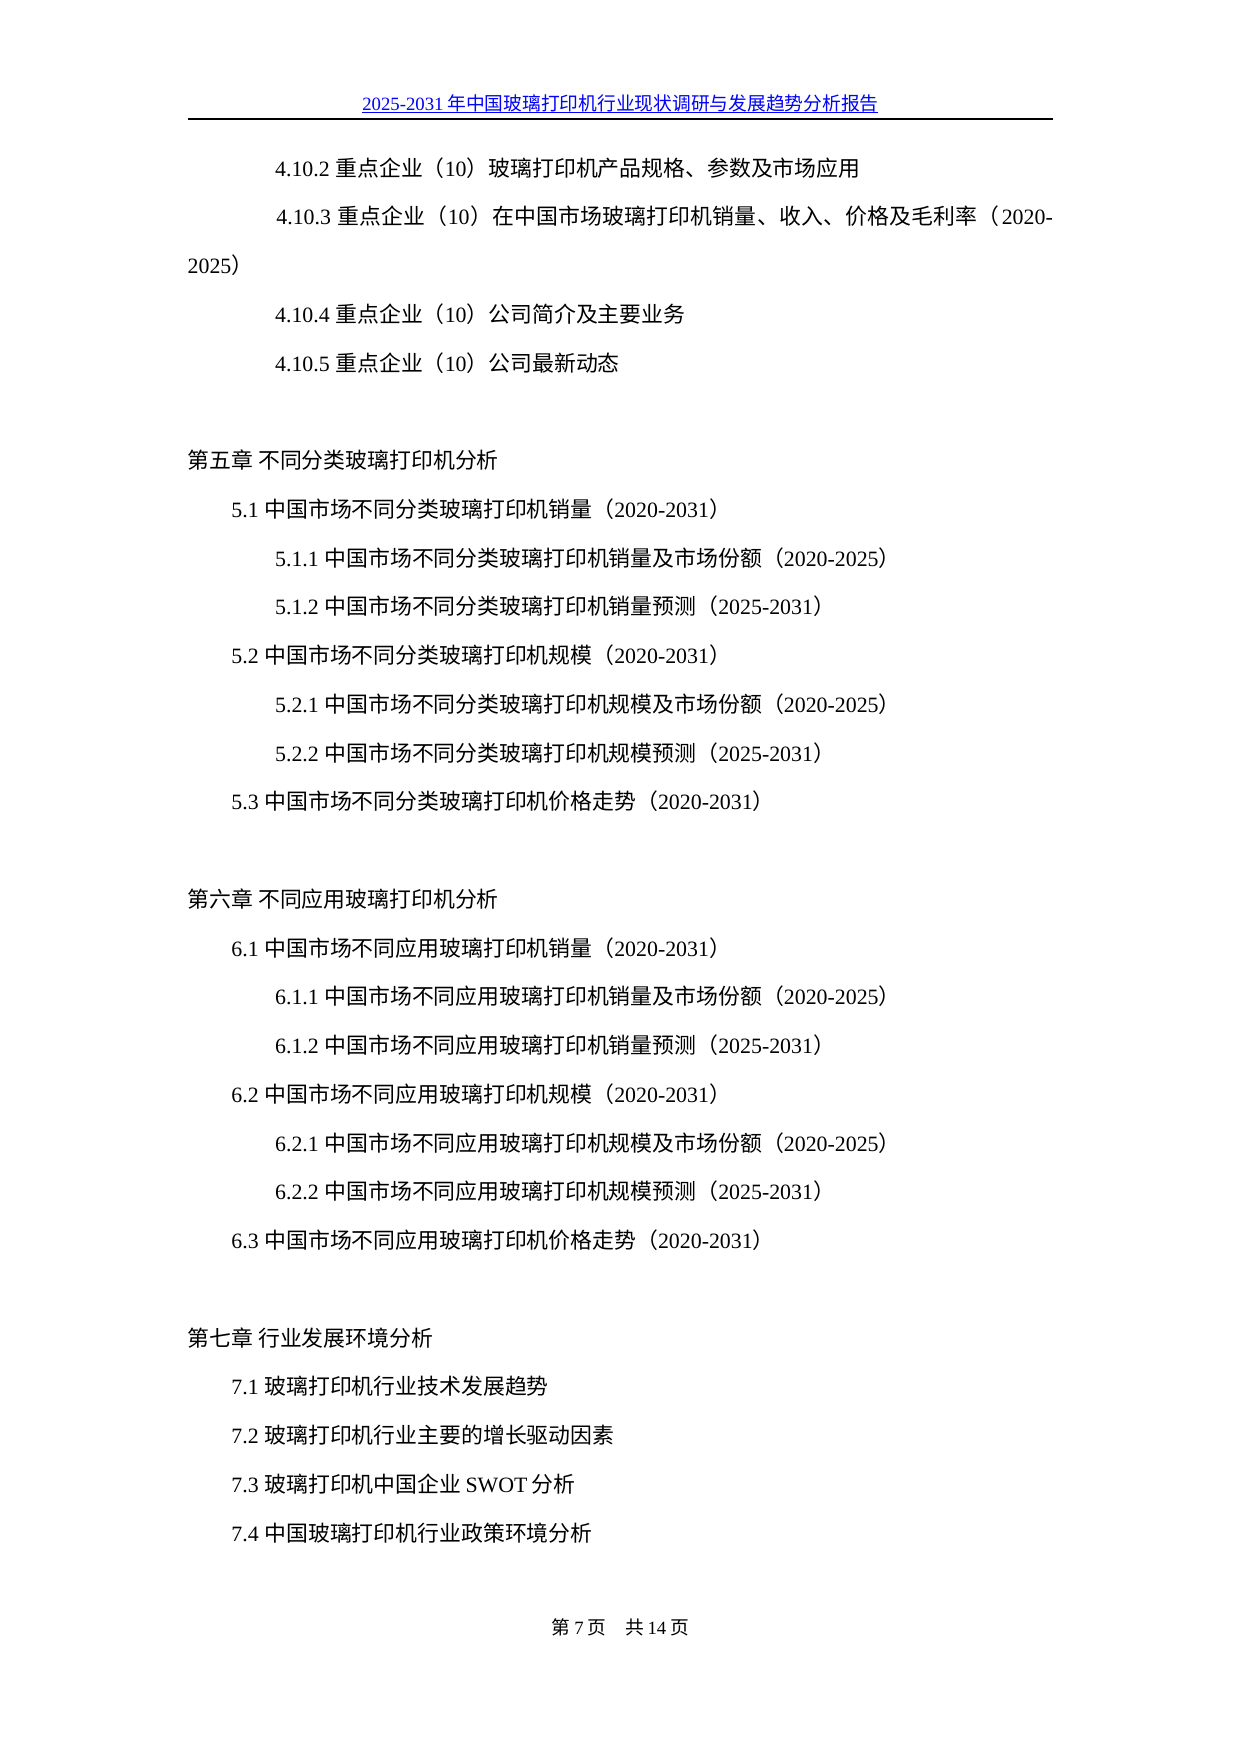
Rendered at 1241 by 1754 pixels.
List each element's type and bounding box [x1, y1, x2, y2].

text [187, 150, 1053, 1548]
